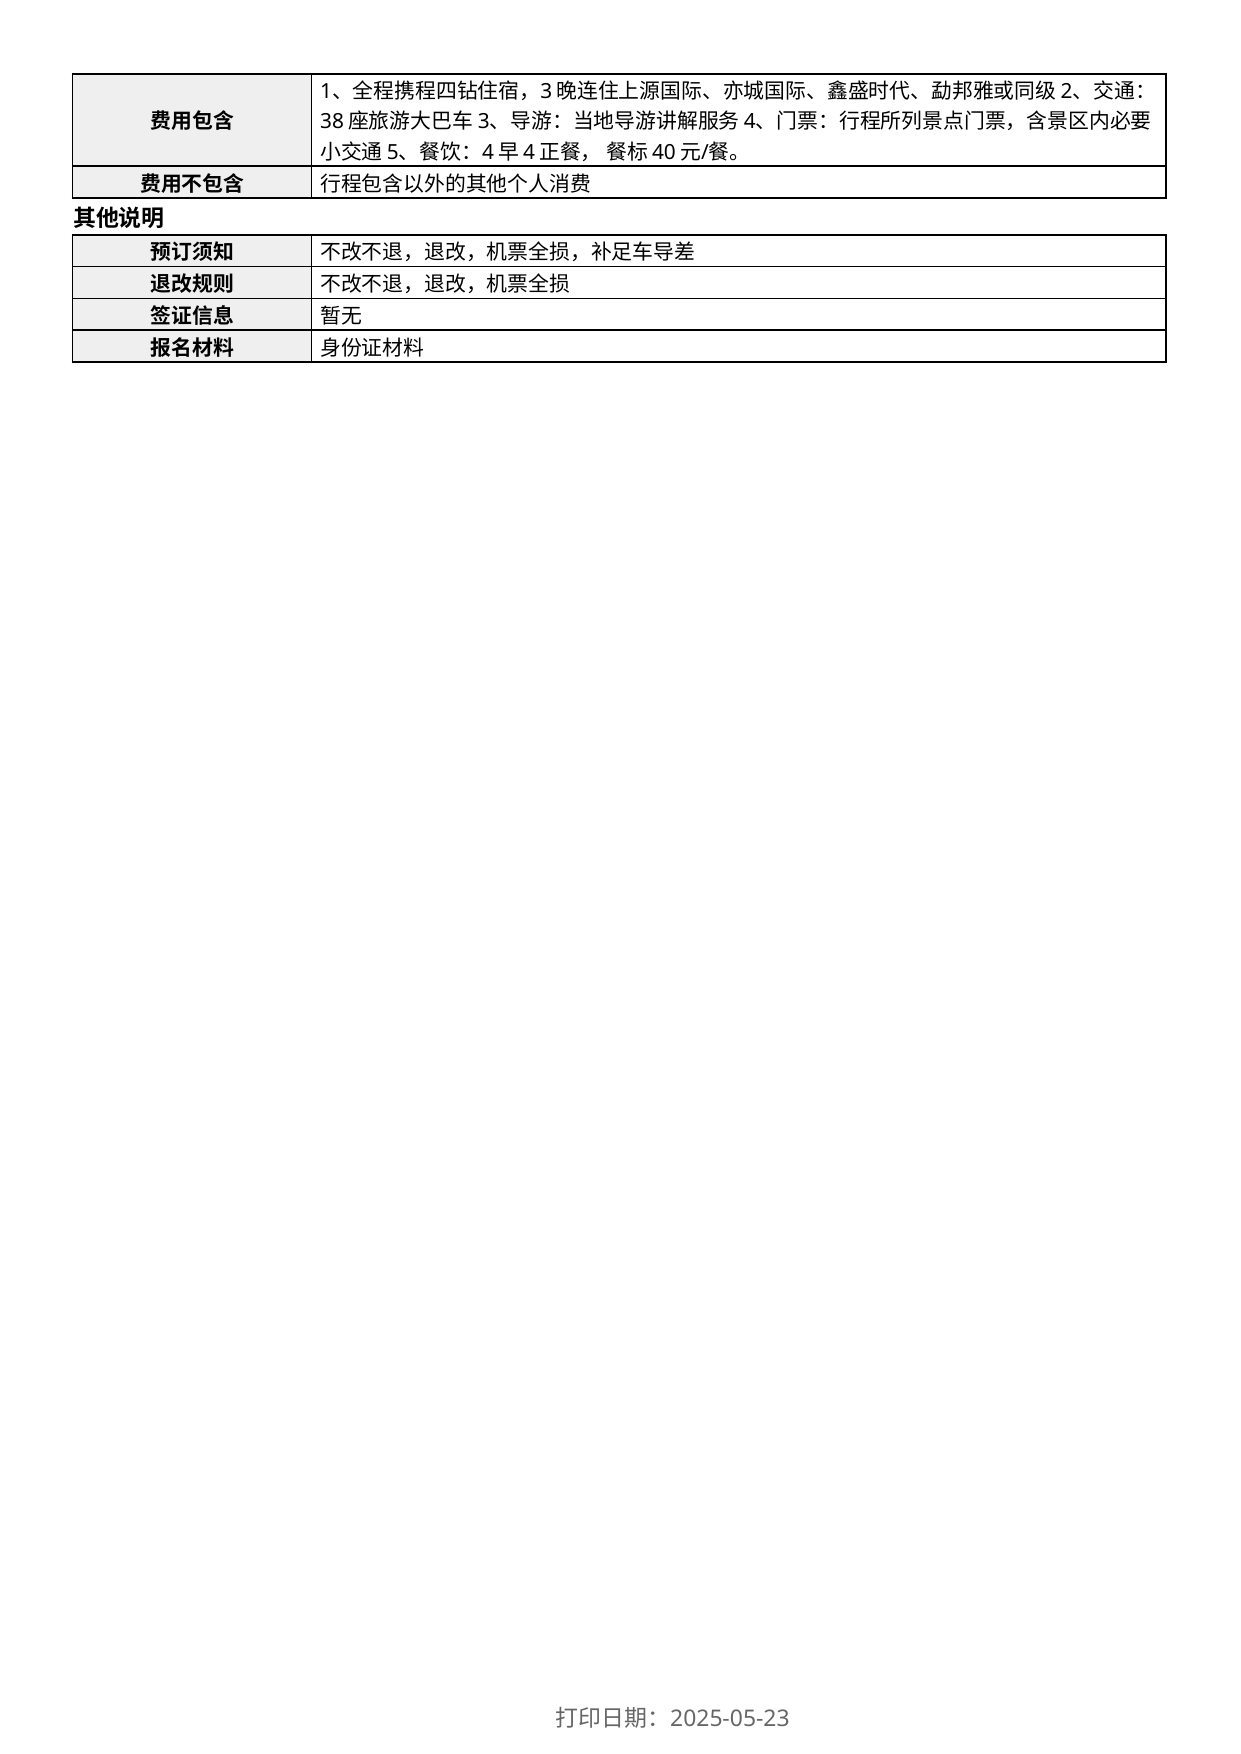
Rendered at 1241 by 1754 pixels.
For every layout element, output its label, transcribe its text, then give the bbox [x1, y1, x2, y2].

table_cell 暂无 [312, 299, 1165, 329]
table_cell 退改规则 [73, 267, 311, 298]
table_cell 费用不包含 [73, 167, 311, 197]
table_header 不改不退，退改，机票全损，补足车导差 [312, 236, 1165, 266]
table_cell 报名材料 [73, 331, 311, 361]
table_cell 不改不退，退改，机票全损 [312, 267, 1165, 298]
table_cell 身份证材料 [312, 331, 1165, 361]
table_header 预订须知 [73, 236, 311, 266]
table_header 1、全程携程四钻住宿，3晚连住 [312, 75, 1165, 165]
text 其他说明 [73, 200, 1167, 233]
table_header 费用包含 [73, 75, 311, 165]
table_cell 行程包含以外的其他个人消费 [312, 167, 1165, 197]
table_cell 签证信息 [73, 299, 311, 329]
